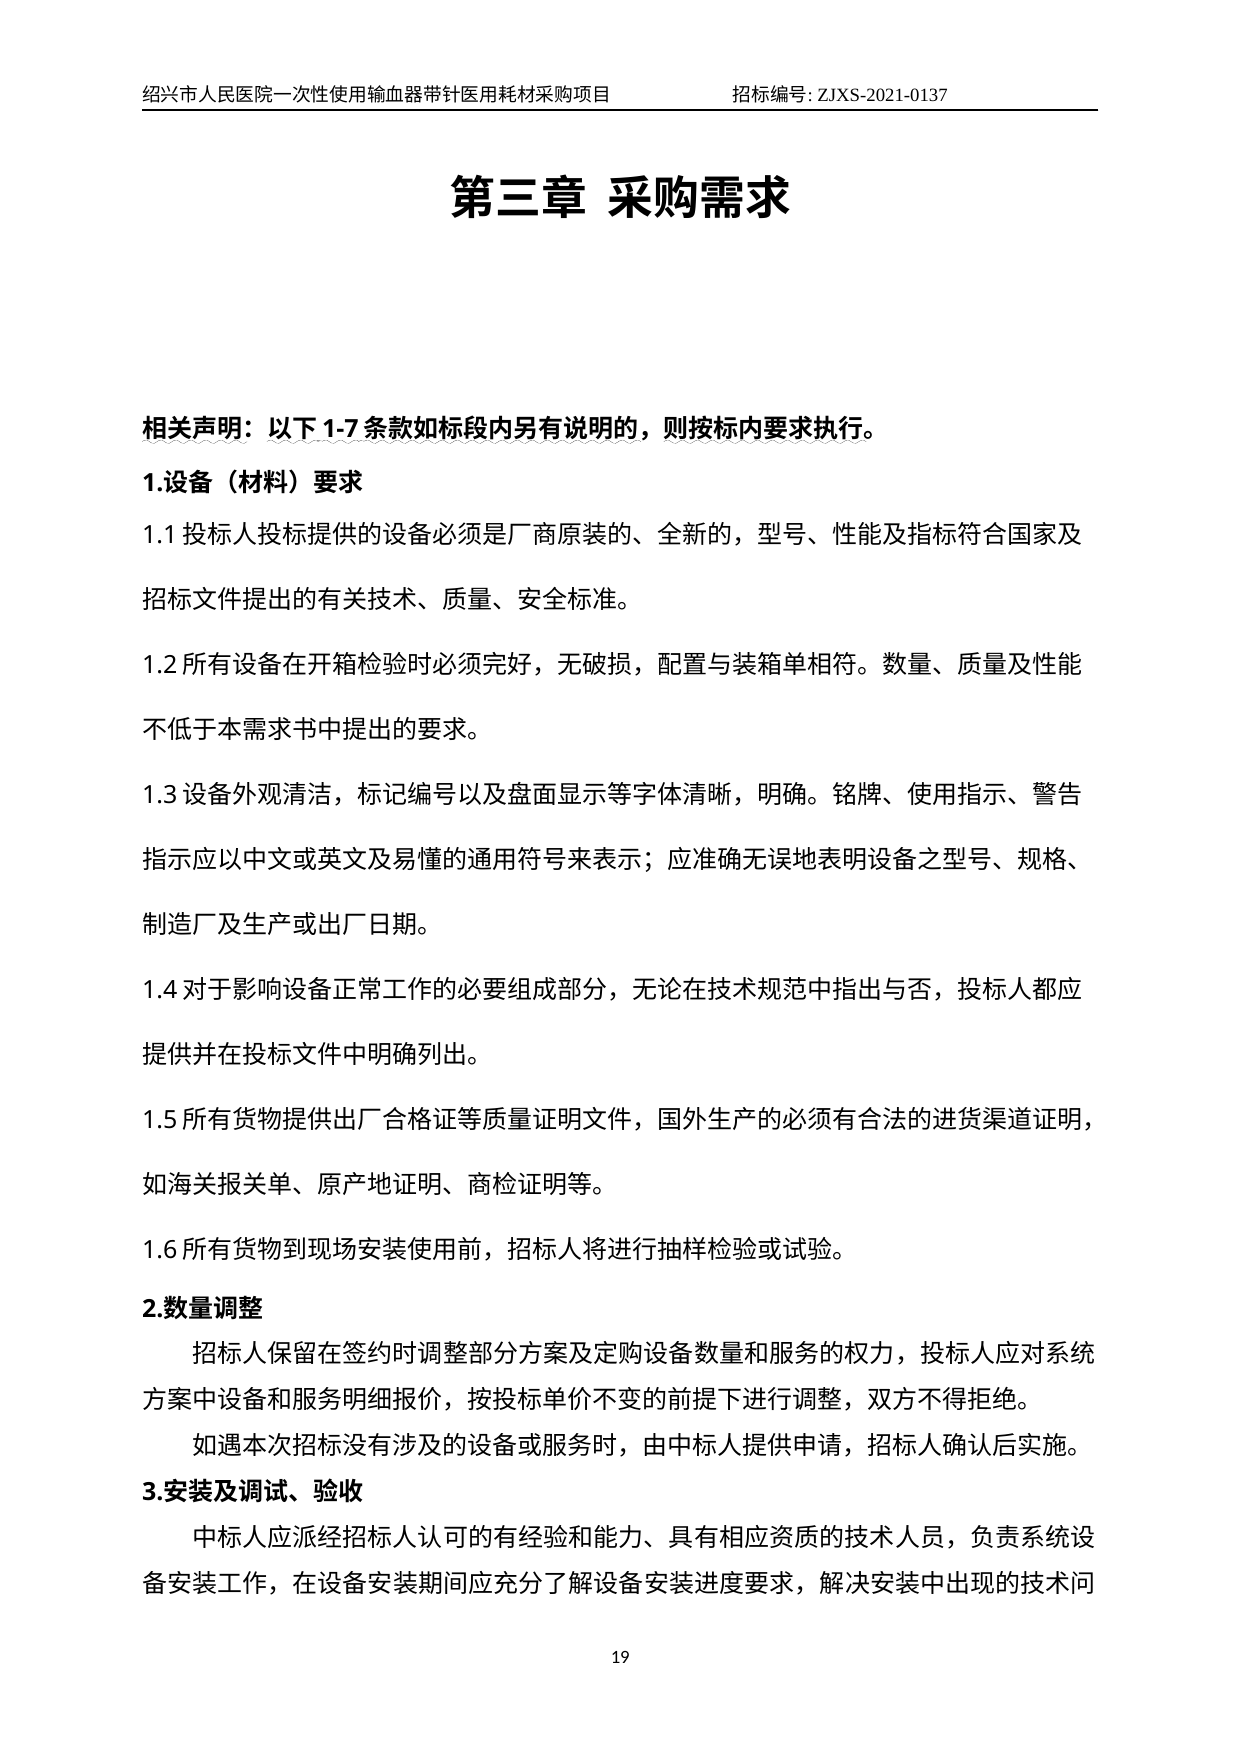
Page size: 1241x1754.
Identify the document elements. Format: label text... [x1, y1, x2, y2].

text 1.设备（材料）要求 [142, 454, 1098, 500]
text 1.3设备外观清洁，标记编号以及盘面显示等字体清晰，明确。铭牌、使用指示、警告指示应以中文或英文及易懂的通用符号来表示；应准确无误地表明设备之型号、规格、制造厂及生产或出厂日期。 [142, 760, 1098, 955]
text 相关声明：以下1-7条款如标段内另有说明的，则按标内要求执行。 [142, 371, 1098, 454]
text 1.6所有货物到现场安装使用前，招标人将进行抽样检验或试验。 [142, 1215, 1098, 1280]
text 招标人保留在签约时调整部分方案及定购设备数量和服务的权力，投标人应对系统方案中设备和服务明细报价，按投标单价不变的前提下进行调整，双方不得拒绝。 [142, 1326, 1098, 1418]
text 1.5所有货物提供出厂合格证等质量证明文件，国外生产的必须有合法的进货渠道证明，如海关报关单、原产地证明、商检证明等。 [142, 1085, 1098, 1215]
text 2.数量调整 [142, 1280, 1098, 1326]
text 1.2所有设备在开箱检验时必须完好，无破损，配置与装箱单相符。数量、质量及性能不低于本需求书中提出的要求。 [142, 630, 1098, 760]
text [142, 1509, 1098, 1601]
text 3.安装及调试、验收 [142, 1464, 1098, 1509]
subtitle 第三章 采购需求 [142, 146, 1098, 243]
text 如遇本次招标没有涉及的设备或服务时，由中标人提供申请，招标人确认后实施。 [142, 1418, 1098, 1464]
text 1.4对于影响设备正常工作的必要组成部分，无论在技术规范中指出与否，投标人都应提供并在投标文件中明确列出。 [142, 955, 1098, 1085]
text 1.1投标人投标提供的设备必须是厂商原装的、全新的，型号、性能及指标符合国家及招标文件提出的有关技术、质量、安全标准。 [142, 500, 1098, 630]
